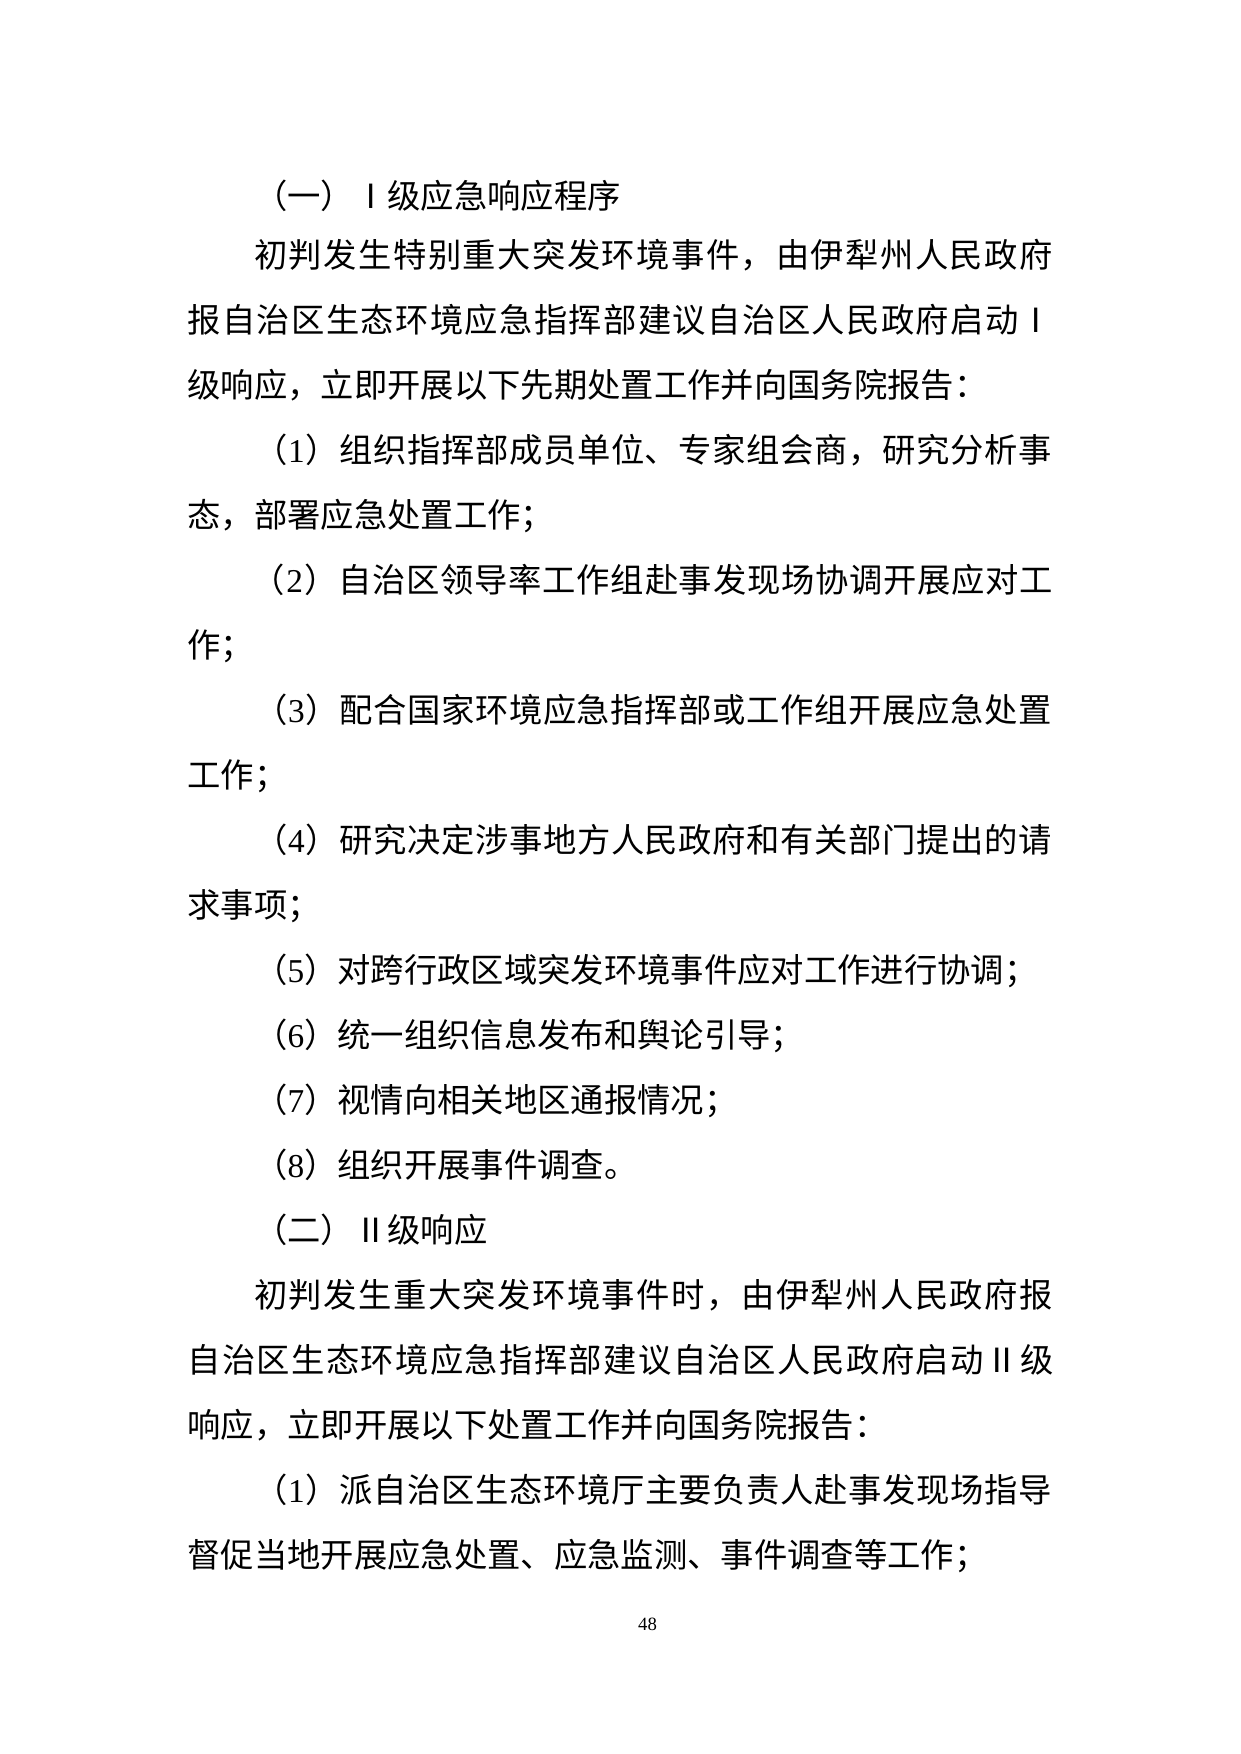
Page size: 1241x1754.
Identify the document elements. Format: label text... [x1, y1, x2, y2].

text （3）配合国家环境应急指挥部或工作组开展应急处置工作； [187, 675, 1053, 805]
text 初判发生重大突发环境事件时，由伊犁州人民政府报自治区生态环境应急指挥部建议自治区人民政府启动Ⅱ级响应，立即开展以下处置工作并向国务院报告： [187, 1260, 1053, 1455]
text （4）研究决定涉事地方人民政府和有关部门提出的请求事项； [187, 805, 1053, 935]
text （二）Ⅱ级响应 [187, 1195, 1053, 1260]
text （6）统一组织信息发布和舆论引导； [187, 1000, 1053, 1065]
text 初判发生特别重大突发环境事件，由伊犁州人民政府报自治区生态环境应急指挥部建议自治区人民政府启动Ⅰ级响应，立即开展以下先期处置工作并向国务院报告： [187, 220, 1053, 415]
text （5）对跨行政区域突发环境事件应对工作进行协调； [187, 935, 1053, 1000]
text （一）Ⅰ级应急响应程序 [187, 162, 1053, 220]
text （2）自治区领导率工作组赴事发现场协调开展应对工作； [187, 545, 1053, 675]
text （8）组织开展事件调查。 [187, 1130, 1053, 1195]
text （1）组织指挥部成员单位、专家组会商，研究分析事态，部署应急处置工作； [187, 415, 1053, 545]
text （7）视情向相关地区通报情况； [187, 1065, 1053, 1130]
text （1）派自治区生态环境厅主要负责人赴事发现场指导督促当地开展应急处置、应急监测、事件调查等工作； [187, 1455, 1053, 1585]
